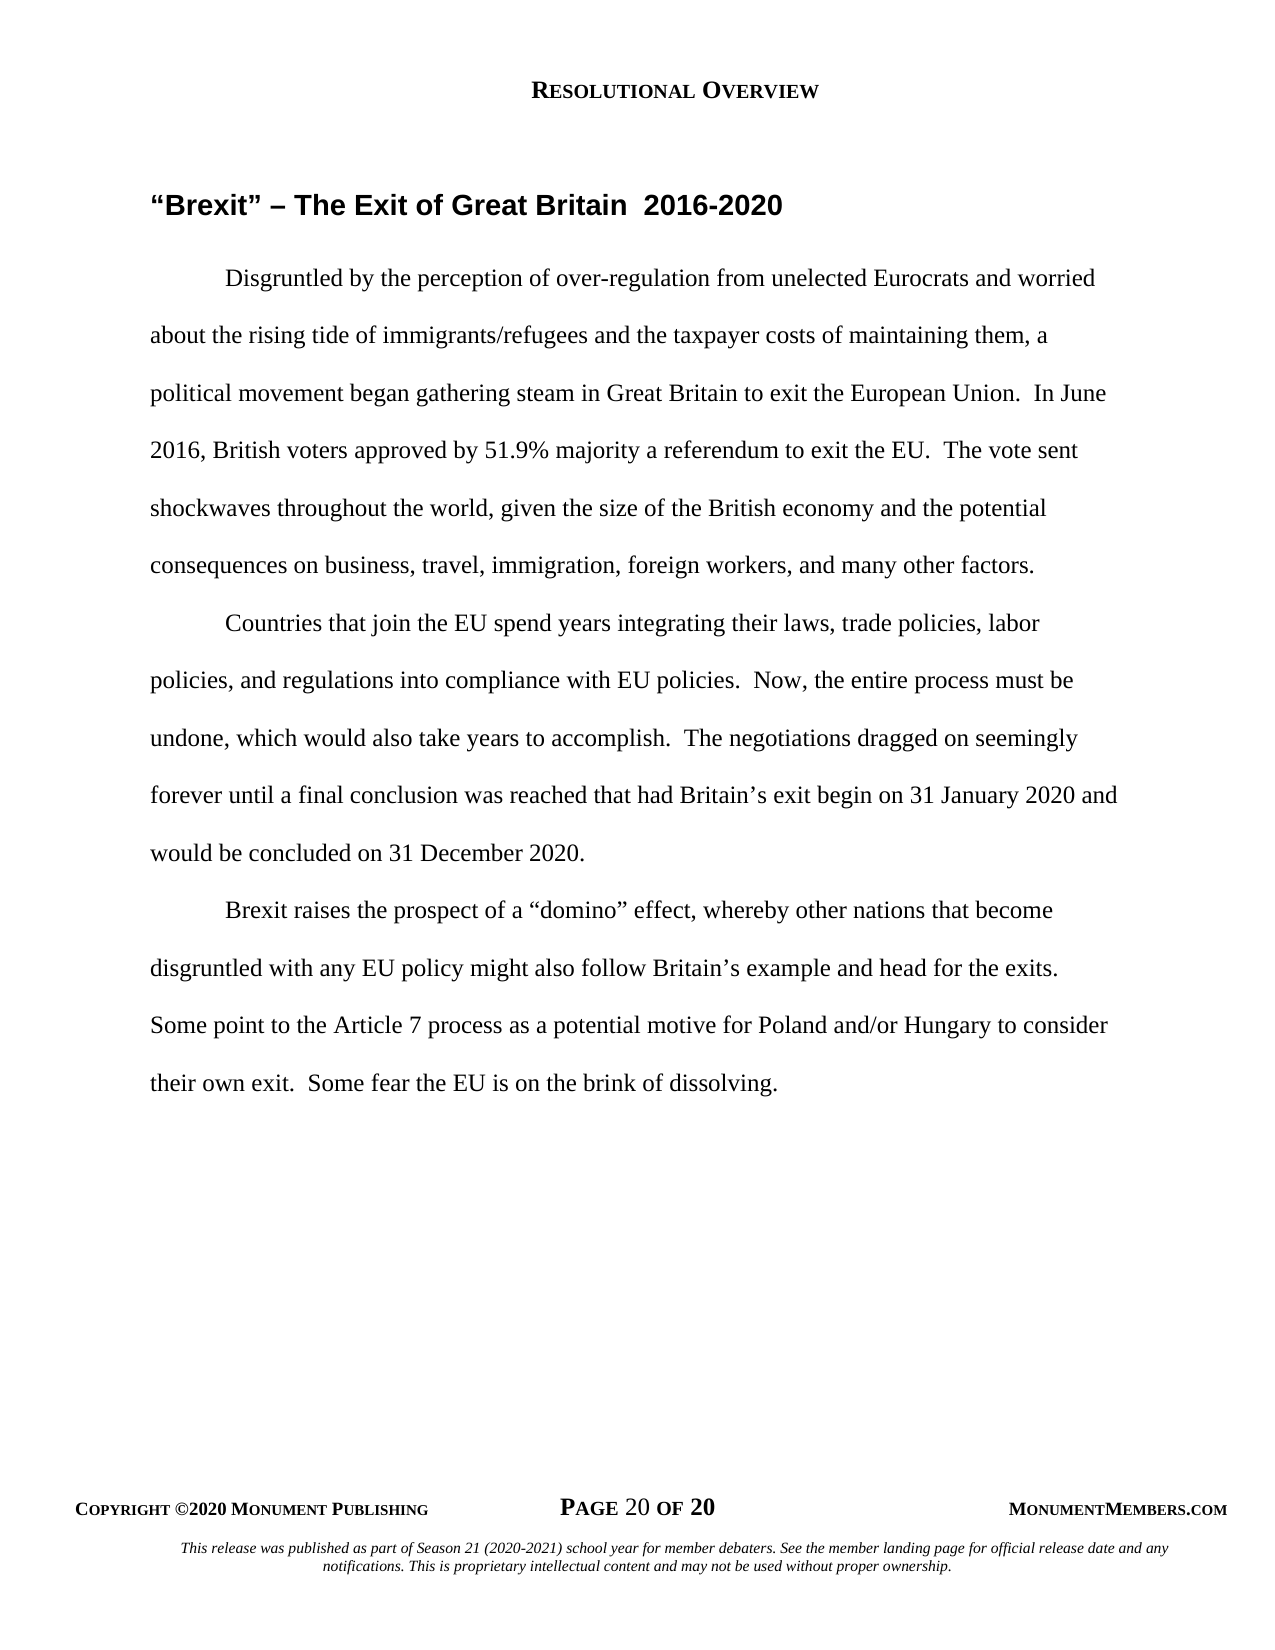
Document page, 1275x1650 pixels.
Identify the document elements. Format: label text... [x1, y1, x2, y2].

text Disgruntled by the perception of over-regulation from unelected Eurocrats and worried about the rising tide of immigrants/refugees and the taxpayer costs of maintaining them, a political movement began gathering steam in Great Britain to exit the European Union. In June 2016, British voters approved by 51.9% majority a referendum to exit the EU. The vote sent shockwaves throughout the world, given the size of the British economy and the potential consequences on business, travel, immigration, foreign workers, and many other factors. [150, 263, 1125, 579]
text Countries that join the EU spend years integrating their laws, trade policies, labor policies, and regulations into compliance with EU policies. Now, the entire process must be undone, which would also take years to accomplish. The negotiations dragged on seemingly forever until a final conclusion was reached that had Britain’s exit begin on 31 January 2020 and would be concluded on 31 December 2020. [150, 608, 1125, 867]
text Brexit raises the prospect of a “domino” effect, whereby other nations that become disgruntled with any EU policy might also follow Britain’s example and head for the exits. Some point to the Article 7 process as a potential motive for Poland and/or Hungary to consider their own exit. Some fear the EU is on the brink of dissolving. [150, 895, 1125, 1097]
subtitle “Brexit” – The Exit of Great Britain 2016-2020 [150, 187, 1125, 221]
